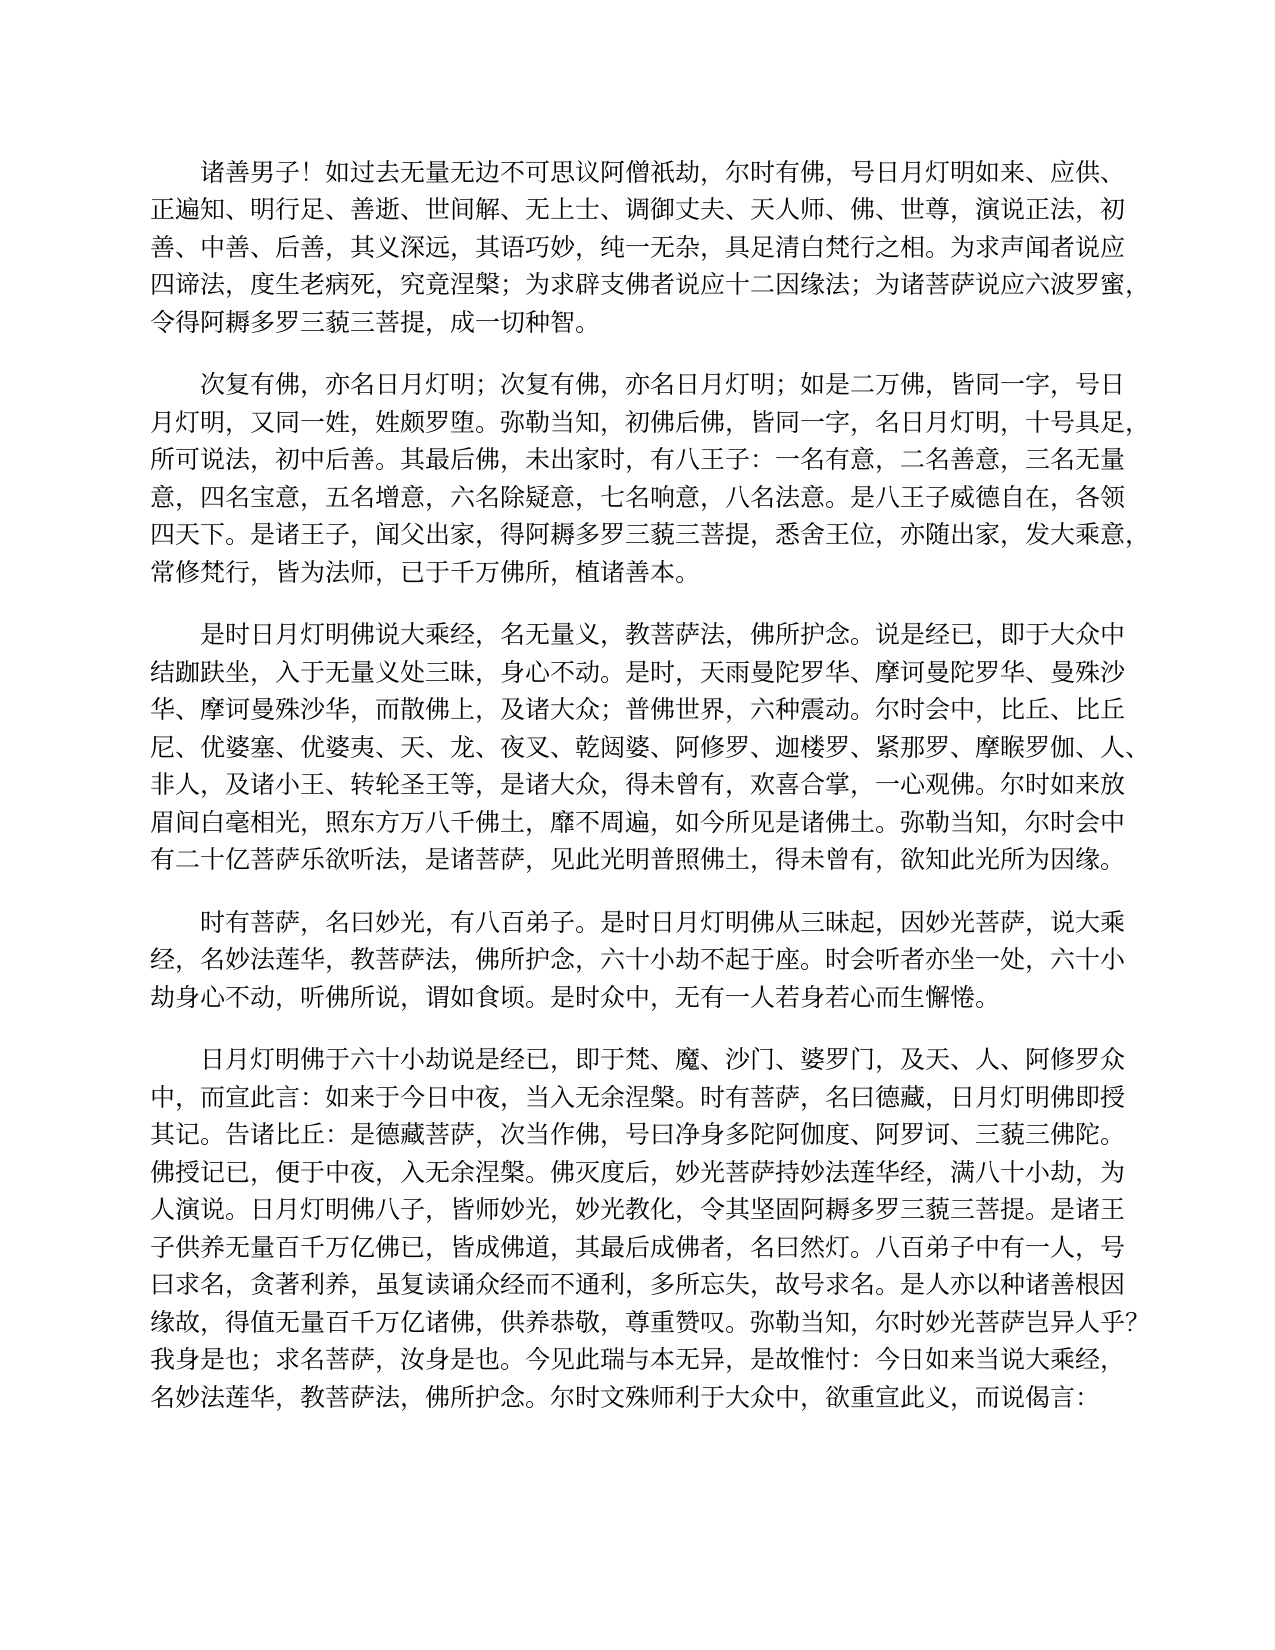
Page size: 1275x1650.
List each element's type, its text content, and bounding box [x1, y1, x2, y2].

text 诸善男子！如过去无量无边不可思议阿僧祇劫，尔时有佛，号日月灯明如来、应供、正遍知、明行足、善逝、世间解、无上士、调御丈夫、天人师、佛、世尊，演说正法，初善、中善、后善，其义深远，其语巧妙，纯一无杂，具足清白梵行之相。为求声闻者说应四谛法，度生老病死，究竟涅槃；为求辟支佛者说应十二因缘法；为诸菩萨说应六波罗蜜，令得阿耨多罗三藐三菩提，成一切种智。 [150, 150, 1125, 337]
text 时有菩萨，名曰妙光，有八百弟子。是时日月灯明佛从三昧起，因妙光菩萨，说大乘经，名妙法莲华，教菩萨法，佛所护念，六十小劫不起于座。时会听者亦坐一处，六十小劫身心不动，听佛所说，谓如食顷。是时众中，无有一人若身若心而生懈惓。 [150, 900, 1125, 1012]
text 次复有佛，亦名日月灯明；次复有佛，亦名日月灯明；如是二万佛，皆同一字，号日月灯明，又同一姓，姓颇罗堕。弥勒当知，初佛后佛，皆同一字，名日月灯明，十号具足，所可说法，初中后善。其最后佛，未出家时，有八王子：一名有意，二名善意，三名无量意，四名宝意，五名增意，六名除疑意，七名响意，八名法意。是八王子威德自在，各领四天下。是诸王子，闻父出家，得阿耨多罗三藐三菩提，悉舍王位，亦随出家，发大乘意，常修梵行，皆为法师，已于千万佛所，植诸善本。 [150, 362, 1125, 587]
text 是时日月灯明佛说大乘经，名无量义，教菩萨法，佛所护念。说是经已，即于大众中结跏趺坐，入于无量义处三昧，身心不动。是时，天雨曼陀罗华、摩诃曼陀罗华、曼殊沙华、摩诃曼殊沙华，而散佛上，及诸大众；普佛世界，六种震动。尔时会中，比丘、比丘尼、优婆塞、优婆夷、天、龙、夜叉、乾闼婆、阿修罗、迦楼罗、紧那罗、摩睺罗伽、人、非人，及诸小王、转轮圣王等，是诸大众，得未曾有，欢喜合掌，一心观佛。尔时如来放眉间白毫相光，照东方万八千佛土，靡不周遍，如今所见是诸佛土。弥勒当知，尔时会中有二十亿菩萨乐欲听法，是诸菩萨，见此光明普照佛土，得未曾有，欲知此光所为因缘。 [150, 612, 1125, 875]
text 日月灯明佛于六十小劫说是经已，即于梵、魔、沙门、婆罗门，及天、人、阿修罗众中，而宣此言：如来于今日中夜，当入无余涅槃。时有菩萨，名曰德藏，日月灯明佛即授其记。告诸比丘：是德藏菩萨，次当作佛，号曰净身多陀阿伽度、阿罗诃、三藐三佛陀。佛授记已，便于中夜，入无余涅槃。佛灭度后，妙光菩萨持妙法莲华经，满八十小劫，为人演说。日月灯明佛八子，皆师妙光，妙光教化，令其坚固阿耨多罗三藐三菩提。是诸王子供养无量百千万亿佛已，皆成佛道，其最后成佛者，名曰然灯。八百弟子中有一人，号曰求名，贪著利养，虽复读诵众经而不通利，多所忘失，故号求名。是人亦以种诸善根因缘故，得值无量百千万亿诸佛，供养恭敬，尊重赞叹。弥勒当知，尔时妙光菩萨岂异人乎？我身是也；求名菩萨，汝身是也。今见此瑞与本无异，是故惟忖：今日如来当说大乘经，名妙法莲华，教菩萨法，佛所护念。尔时文殊师利于大众中，欲重宣此义，而说偈言： [150, 1037, 1125, 1412]
